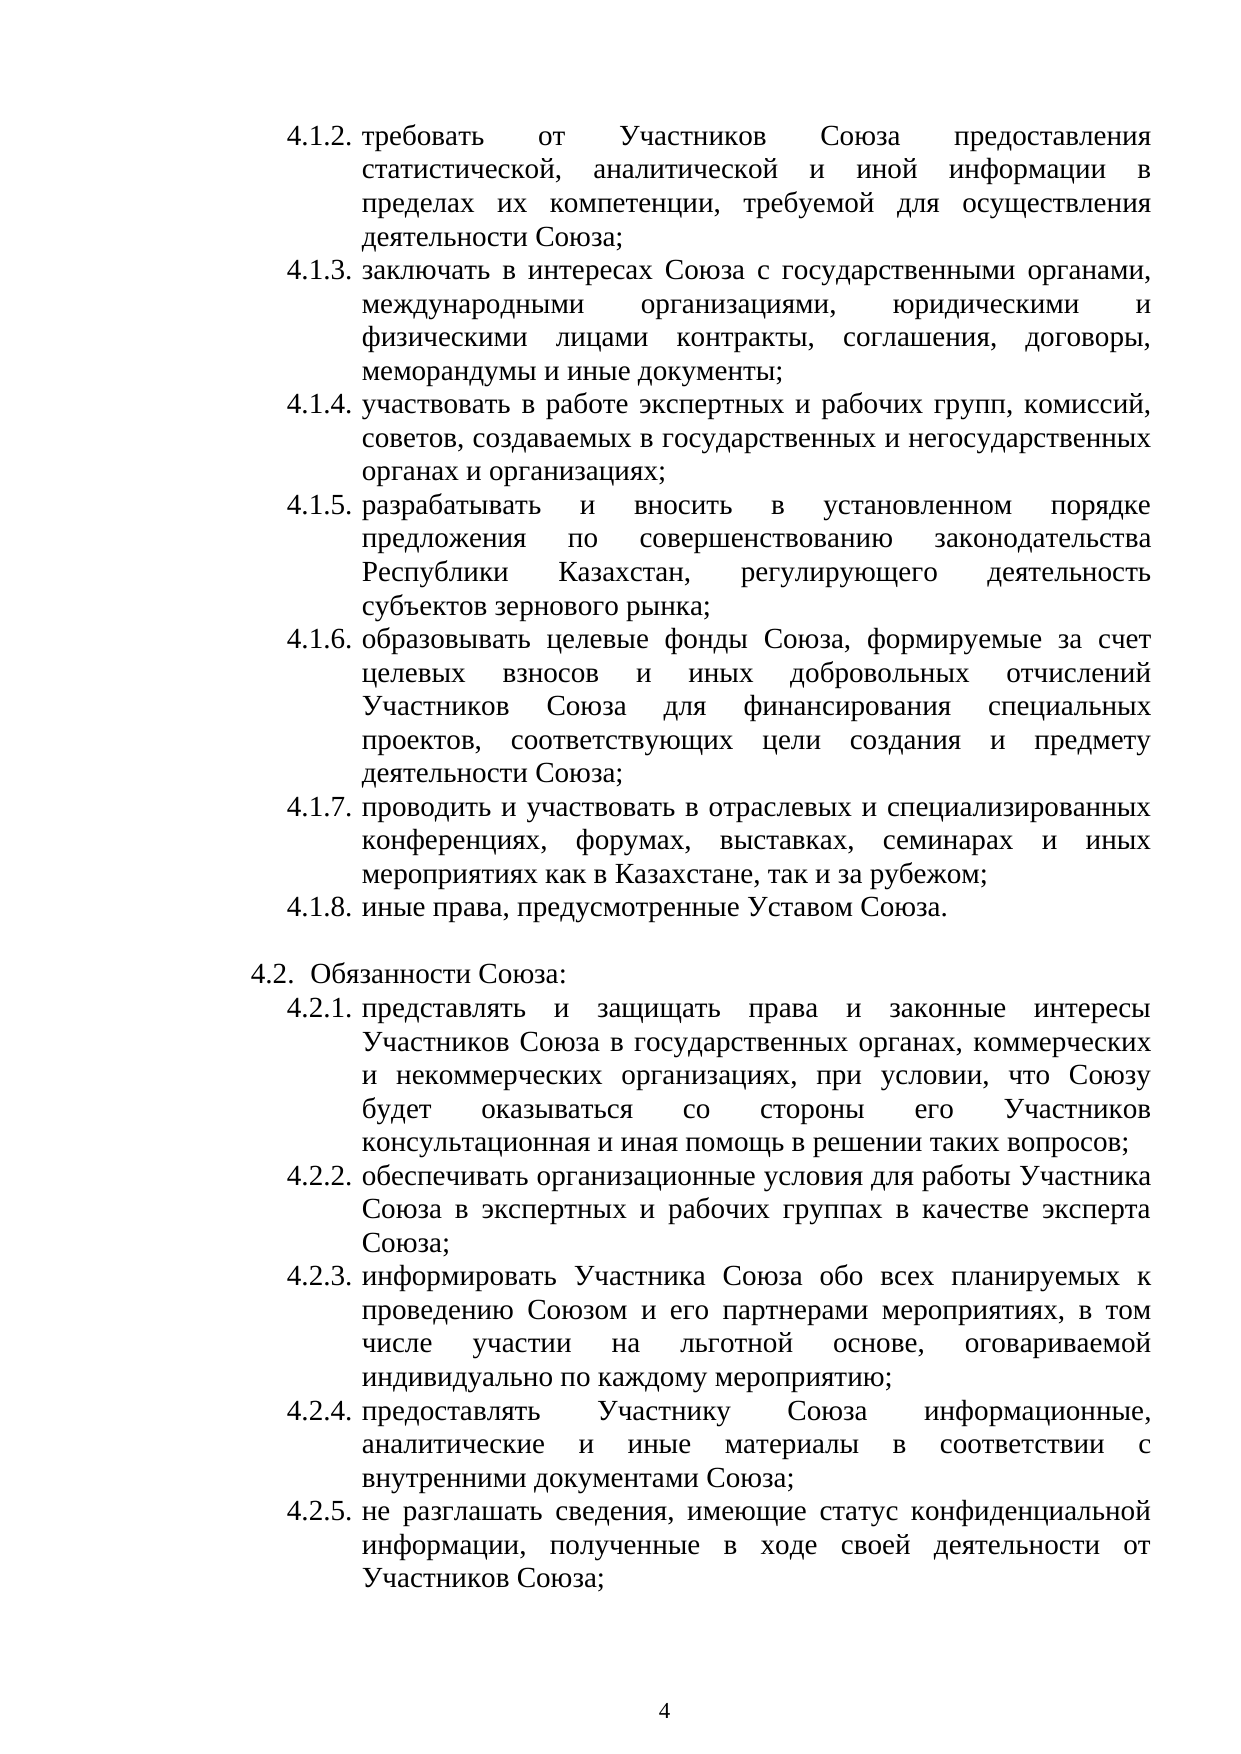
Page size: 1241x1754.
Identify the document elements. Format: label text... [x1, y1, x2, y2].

list образовывать целевые фонды Союза, формируемые за счет целевых взносов и иных добровольных отчислений Участников Союза для финансирования специальных проектов, соответствующих цели создания и предмету деятельности Союза; [287, 621, 1152, 789]
list представлять и защищать права и законные интересы Участников Союза в государственных органах, коммерческих и некоммерческих организациях, при условии, что Союзу будет оказываться со стороны его Участников консультационная и иная помощь в решении таких вопросов; [287, 990, 1152, 1158]
list обеспечивать организационные условия для работы Участника Союза в экспертных и рабочих группах в качестве эксперта Союза; [287, 1158, 1152, 1258]
list проводить и участвовать в отраслевых и специализированных конференциях, форумах, выставках, семинарах и иных мероприятиях как в Казахстане, так и за рубежом; [287, 789, 1152, 889]
list Обязанности Союза: [251, 957, 1152, 990]
list заключать в интересах Союза с государственными органами, международными организациями, юридическими и физическими лицами контракты, соглашения, договоры, меморандумы и иные документы; [287, 252, 1152, 386]
list иные права, предусмотренные Уставом Союза. [287, 889, 1152, 923]
list предоставлять Участнику Союза информационные, аналитические и иные материалы в соответствии с внутренними документами Союза; [287, 1393, 1152, 1493]
list не разглашать сведения, имеющие статус конфиденциальной информации, полученные в ходе своей деятельности от Участников Союза; [287, 1493, 1152, 1594]
list требовать от Участников Союза предоставления статистической, аналитической и иной информации в пределах их компетенции, требуемой для осуществления деятельности Союза; [287, 118, 1152, 252]
list участвовать в работе экспертных и рабочих групп, комиссий, советов, создаваемых в государственных и негосударственных органах и организациях; [287, 386, 1152, 487]
list информировать Участника Союза обо всех планируемых к проведению Союзом и его партнерами мероприятиях, в том числе участии на льготной основе, оговариваемой индивидуально по каждому мероприятию; [287, 1258, 1152, 1393]
list разрабатывать и вносить в установленном порядке предложения по совершенствованию законодательства Республики Казахстан, регулирующего деятельность субъектов зернового рынка; [287, 487, 1152, 621]
